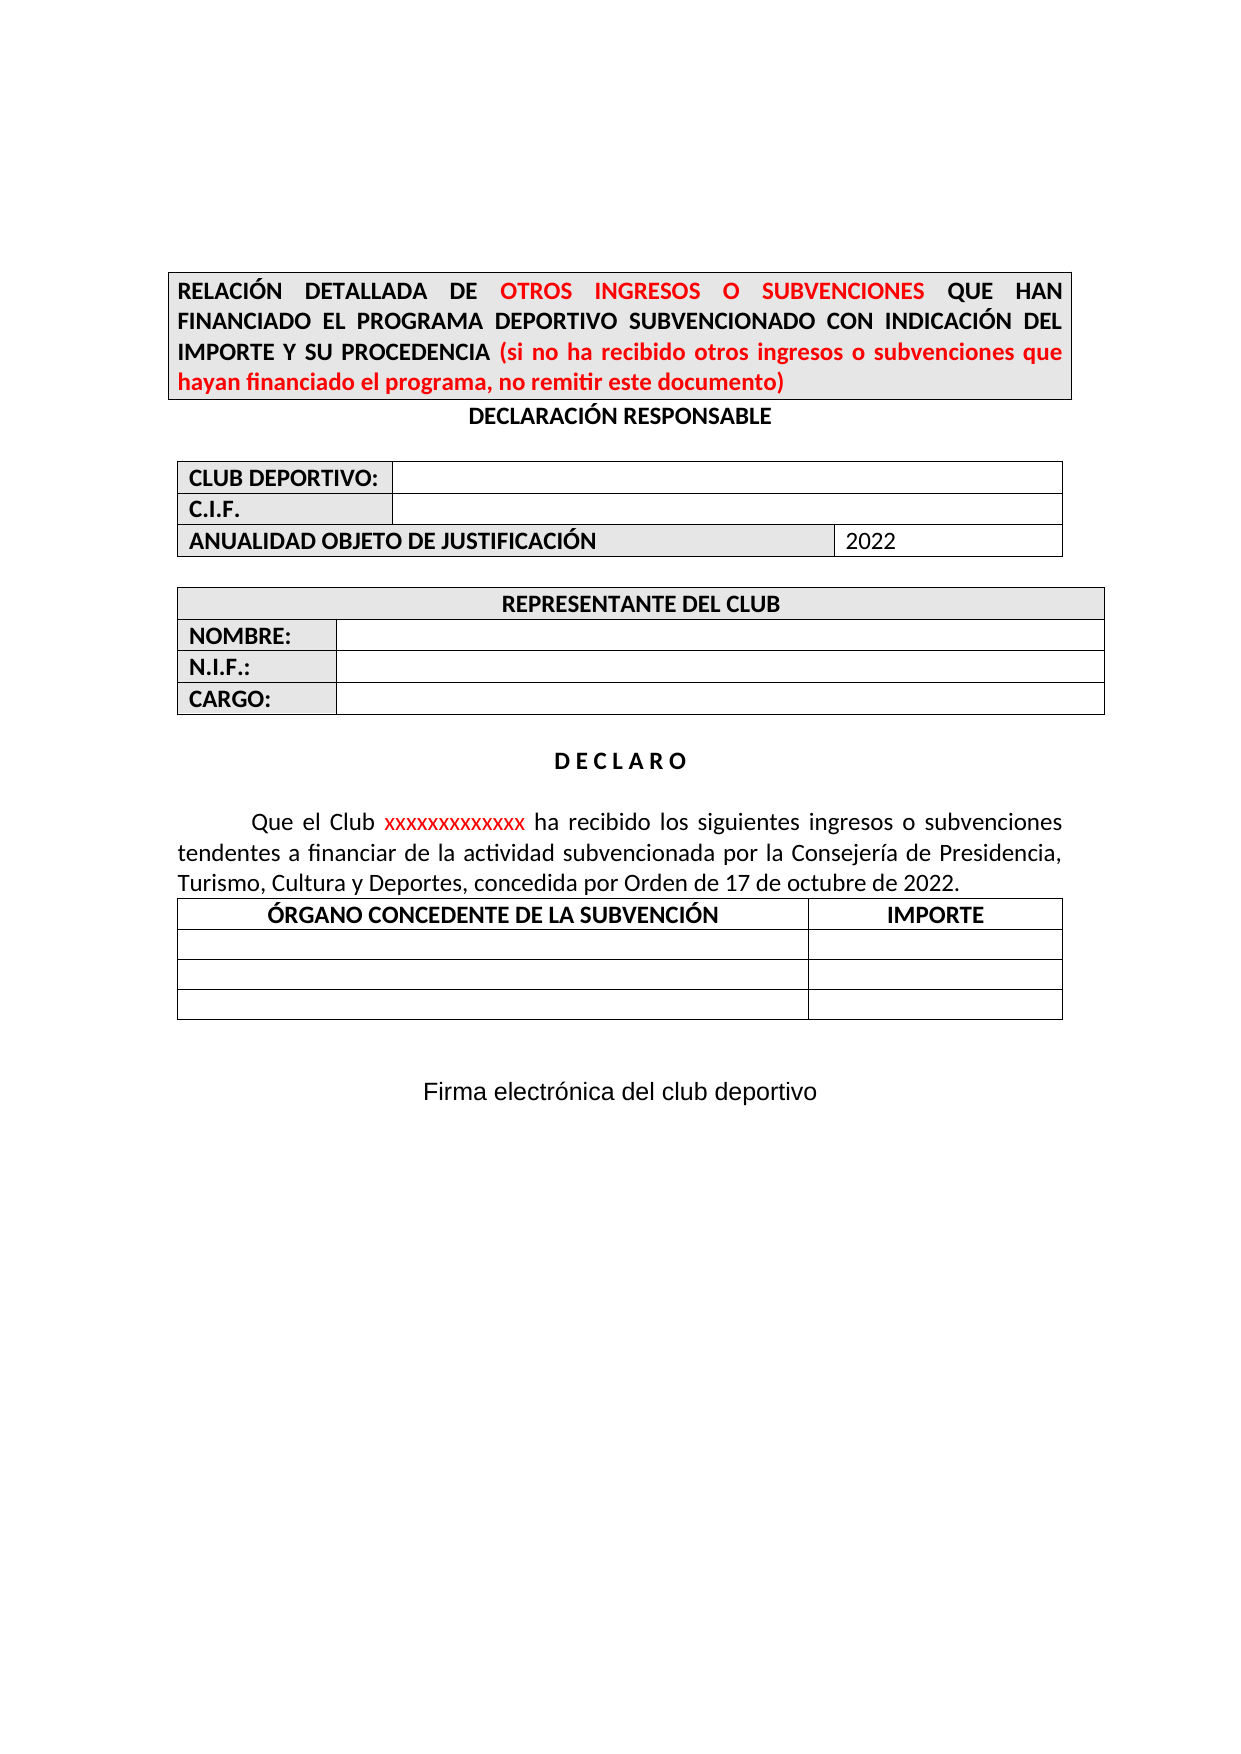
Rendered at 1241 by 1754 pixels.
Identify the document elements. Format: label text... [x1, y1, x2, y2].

text Que el Club xxxxxxxxxxxxx ha recibido los siguientes ingresos o subvenciones tendentes a financiar de la actividad subvencionada por la Consejería de Presidencia, Turismo, Cultura y Deportes, concedida por Orden de 17 de octubre de 2022. [177, 806, 1063, 898]
table_header ÓRGANO CONCEDENTE DE LA SUBVENCIÓN [178, 899, 808, 929]
table_header IMPORTE [809, 899, 1062, 929]
table_cell [809, 930, 1062, 959]
table_header CLUB DEPORTIVO: [178, 462, 392, 493]
table_cell [178, 990, 808, 1019]
text Firma electrónica del club deportivo [177, 1077, 1063, 1106]
text DECLARACIÓN RESPONSABLE [177, 400, 1063, 431]
table_cell N.I.F.: [178, 651, 336, 682]
table_cell C.I.F. [178, 494, 392, 524]
table_cell NOMBRE: [178, 620, 336, 650]
table_cell [393, 494, 1062, 524]
table_header REPRESENTANTE DEL CLUB [178, 588, 1104, 619]
table_cell [337, 620, 1104, 650]
table_cell [337, 651, 1104, 682]
table_cell 2022 [835, 525, 1062, 556]
table_cell [809, 960, 1062, 989]
text D E C L A R O [177, 745, 1063, 776]
table_header [393, 462, 1062, 493]
table_cell ANUALIDAD OBJETO DE JUSTIFICACIÓN [178, 525, 834, 556]
text RELACIÓN DETALLADA DE OTROS INGRESOS O SUBVENCIONES QUE HAN FINANCIADO EL PROGRAMA DEPORTIVO SUBVENCIONADO CON INDICACIÓN DEL IMPORTE Y SU PROCEDENCIA (si no ha recibido otros ingresos o subvenciones que hayan financiado el programa, no remitir este documento) [169, 273, 1071, 399]
table_cell [337, 683, 1104, 713]
table_cell [178, 930, 808, 959]
table_cell [809, 990, 1062, 1019]
table_cell CARGO: [178, 683, 336, 713]
table_cell [178, 960, 808, 989]
